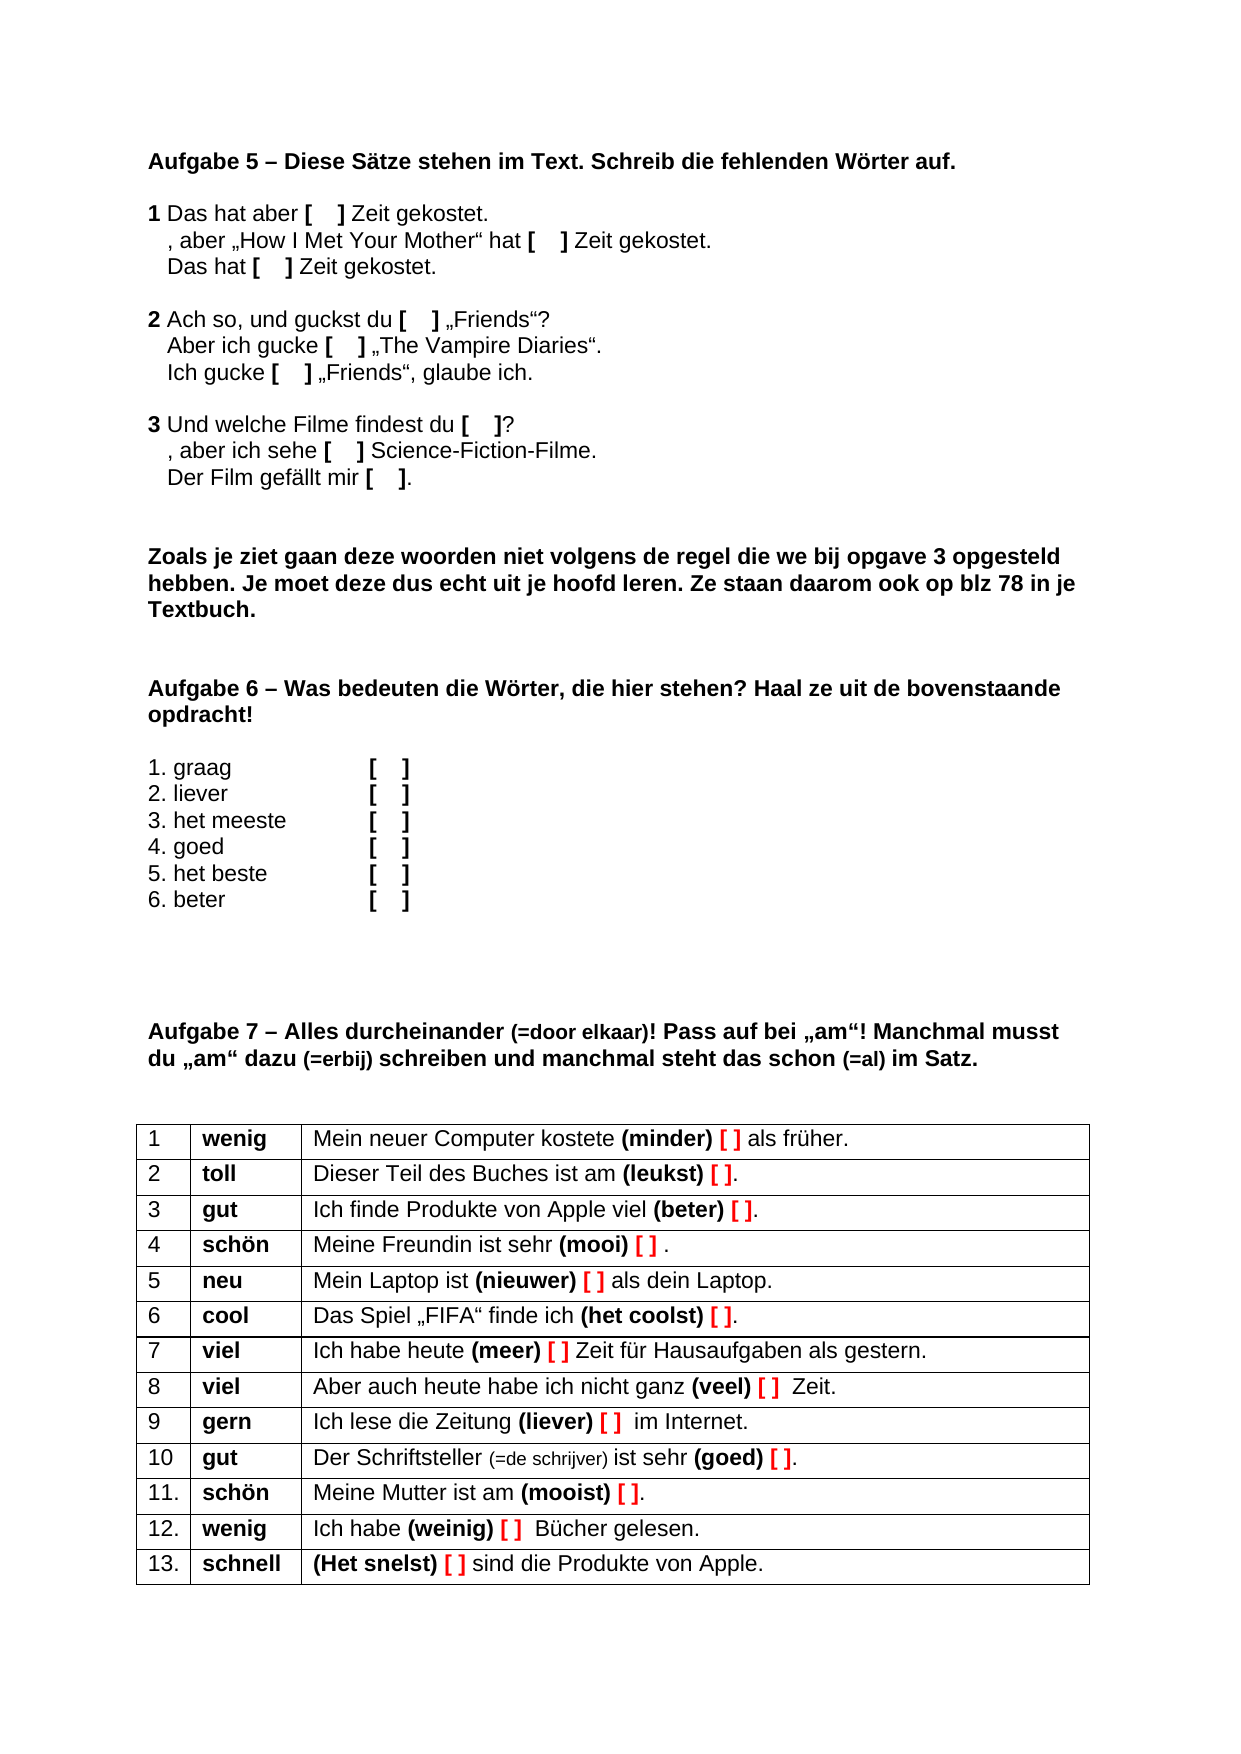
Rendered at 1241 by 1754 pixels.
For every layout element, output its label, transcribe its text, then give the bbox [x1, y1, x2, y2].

text 6. beter [ ] [148, 886, 1093, 912]
table_cell Aber auch heute habe ich nicht ganz (veel) [ ] Zeit. [302, 1373, 1089, 1407]
text Zoals je ziet gaan deze woorden niet volgens de regel die we bij opgave 3 opgesteld hebben. Je moet deze dus echt uit je hoofd leren. Ze staan daarom ook op blz 78 in je Textbuch. [148, 543, 1093, 622]
table_cell gut [191, 1196, 301, 1230]
text 2. liever [ ] [148, 780, 1093, 807]
table_cell 13. [137, 1550, 190, 1584]
table_cell 8 [137, 1373, 190, 1407]
table_cell Ich lese die Zeitung (liever) [ ] im Internet. [302, 1408, 1089, 1443]
table_cell 7 [137, 1338, 190, 1372]
text 3. het meeste [ ] [148, 807, 1093, 833]
table_cell neu [191, 1267, 301, 1301]
table_cell (Het snelst) [ ] sind die Produkte von Apple. [302, 1550, 1089, 1584]
table_cell gern [191, 1408, 301, 1443]
table_cell wenig [191, 1515, 301, 1549]
table_cell viel [191, 1373, 301, 1407]
table_cell Dieser Teil des Buches ist am (leukst) [ ]. [302, 1160, 1089, 1195]
table_header Mein neuer Computer kostete (minder) [ ] als früher. [302, 1125, 1089, 1159]
table_cell cool [191, 1302, 301, 1336]
table_cell Meine Freundin ist sehr (mooi) [ ] . [302, 1231, 1089, 1266]
table_cell Ich habe heute (meer) [ ] Zeit für Hausaufgaben als gestern. [302, 1338, 1089, 1372]
table_cell viel [191, 1338, 301, 1372]
text Aber ich gucke [ ] „The Vampire Diaries“. [148, 332, 1093, 358]
table_cell 5 [137, 1267, 190, 1301]
table_cell Mein Laptop ist (nieuwer) [ ] als dein Laptop. [302, 1267, 1089, 1301]
table_cell Meine Mutter ist am (mooist) [ ]. [302, 1479, 1089, 1513]
table_cell 12. [137, 1515, 190, 1549]
text 2 Ach so, und guckst du [ ] „Friends“? [148, 306, 1093, 332]
table_cell 6 [137, 1302, 190, 1336]
table_cell 9 [137, 1408, 190, 1443]
table_cell schnell [191, 1550, 301, 1584]
table_cell Der Schriftsteller (=de schrijver) ist sehr (goed) [ ]. [302, 1444, 1089, 1478]
table_header wenig [191, 1125, 301, 1159]
text Das hat [ ] Zeit gekostet. [148, 253, 1093, 279]
text Aufgabe 7 – Alles durcheinander (=door elkaar)! Pass auf bei „am“! Manchmal musst du „am“ dazu (=erbij) schreiben und manchmal steht das schon (=al) im Satz. [148, 1018, 1093, 1071]
text 3 Und welche Filme findest du [ ]? [148, 411, 1093, 437]
text Aufgabe 6 – Was bedeuten die Wörter, die hier stehen? Haal ze uit de bovenstaande opdracht! [148, 675, 1093, 728]
text 5. het beste [ ] [148, 859, 1093, 886]
table_cell 4 [137, 1231, 190, 1266]
table_cell 2 [137, 1160, 190, 1195]
text 1. graag [ ] [148, 754, 1093, 780]
table_cell toll [191, 1160, 301, 1195]
text , aber „How I Met Your Mother“ hat [ ] Zeit gekostet. [148, 227, 1093, 253]
text Aufgabe 5 – Diese Sätze stehen im Text. Schreib die fehlenden Wörter auf. [148, 148, 1093, 174]
table_cell schön [191, 1479, 301, 1513]
text Der Film gefällt mir [ ]. [148, 464, 1093, 490]
text 1 Das hat aber [ ] Zeit gekostet. [148, 200, 1093, 227]
table_cell 11. [137, 1479, 190, 1513]
table_cell 10 [137, 1444, 190, 1478]
text Ich gucke [ ] „Friends“, glaube ich. [148, 358, 1093, 385]
table_cell Ich habe (weinig) [ ] Bücher gelesen. [302, 1515, 1089, 1549]
text 4. goed [ ] [148, 833, 1093, 859]
table_cell schön [191, 1231, 301, 1266]
table_cell 3 [137, 1196, 190, 1230]
text , aber ich sehe [ ] Science-Fiction-Filme. [148, 437, 1093, 464]
table_cell Das Spiel „FIFA“ finde ich (het coolst) [ ]. [302, 1302, 1089, 1336]
table_cell Ich finde Produkte von Apple viel (beter) [ ]. [302, 1196, 1089, 1230]
table_cell gut [191, 1444, 301, 1478]
table_header 1 [137, 1125, 190, 1159]
